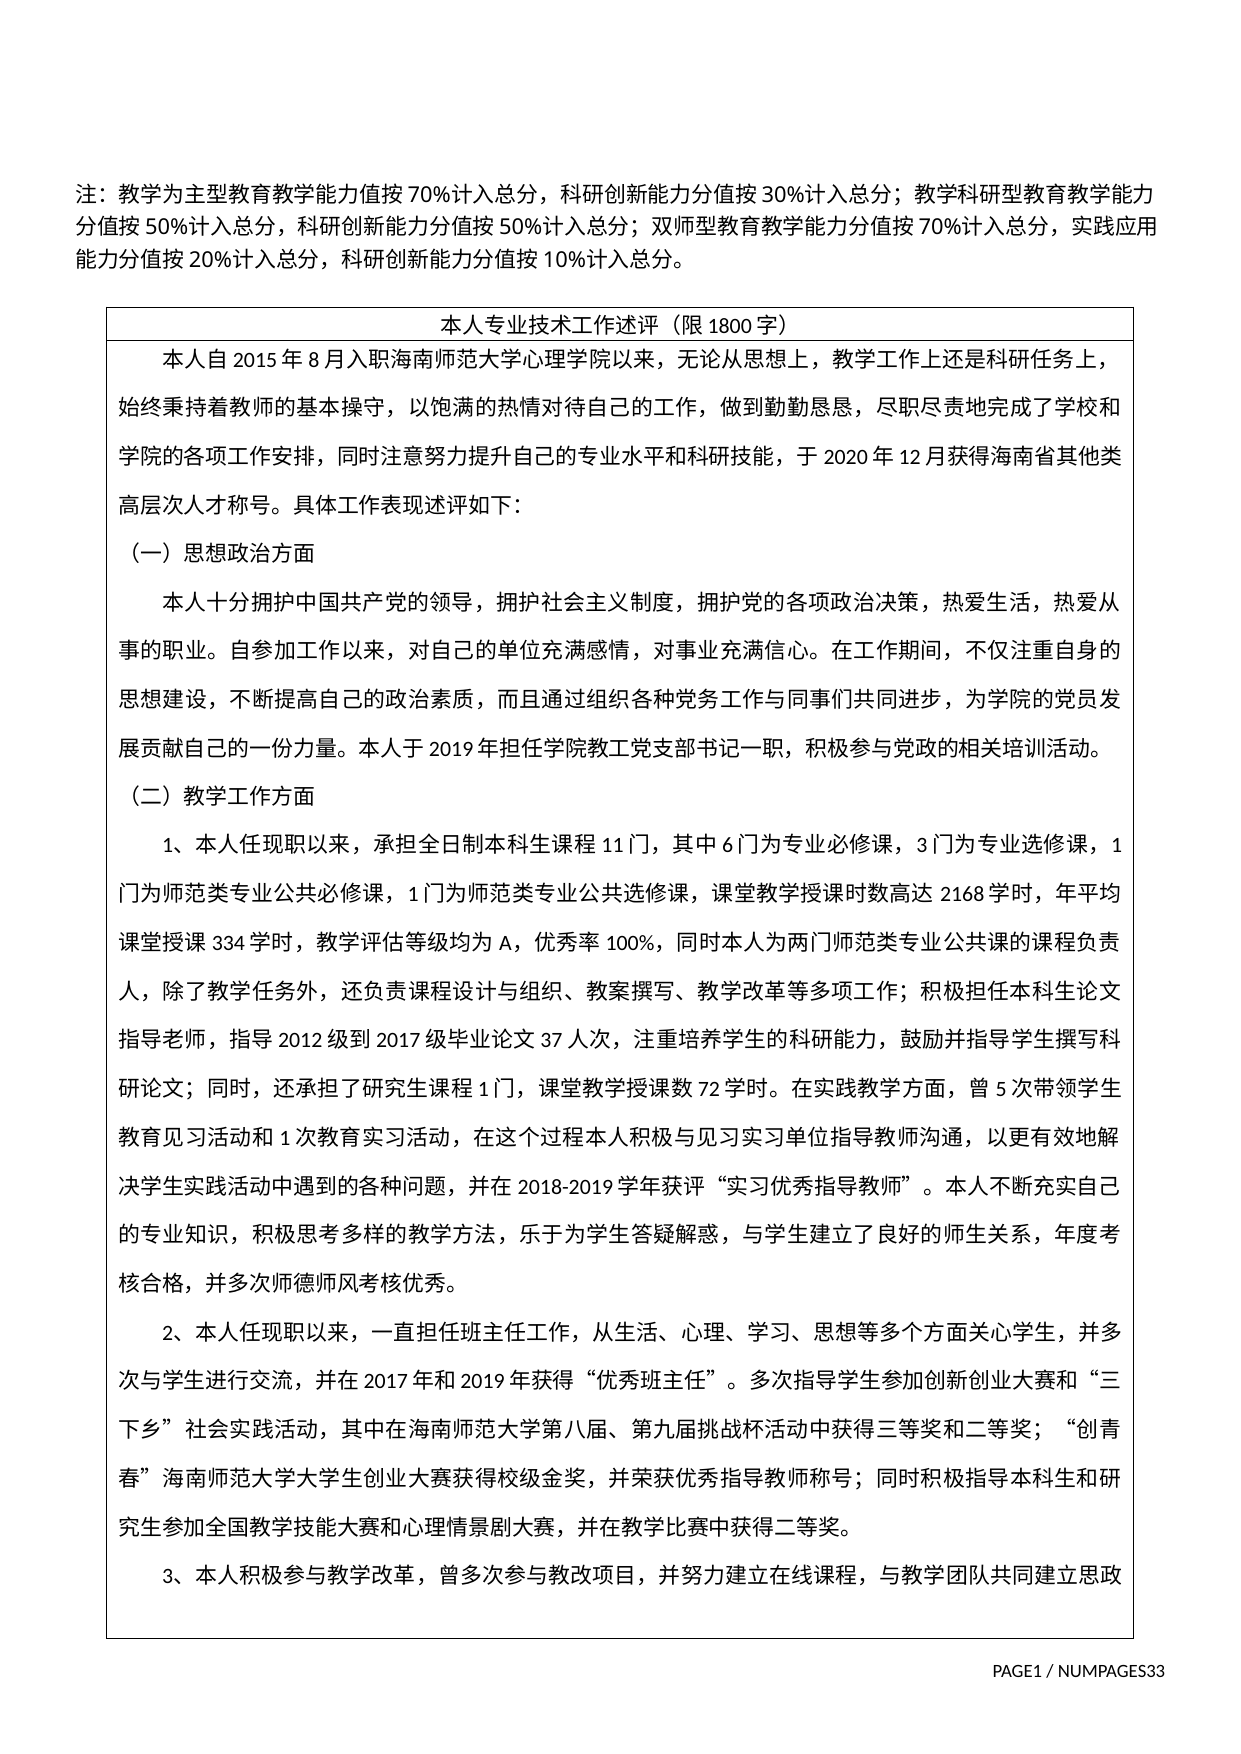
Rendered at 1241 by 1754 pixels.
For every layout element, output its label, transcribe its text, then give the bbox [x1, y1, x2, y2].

text 注：教学为主型教育教学能力值按70%计入总分，科研创新能力分值按30%计入总分；教学科研型教育教学能力分值按50%计入总分，科研创新能力分值按50%计入总分；双师型教育教学能力分值按70%计入总分，实践应用能力分值按20%计入总分，科研创新能力分值按10%计入总分。 [75, 177, 1165, 274]
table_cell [107, 341, 1133, 1638]
table_header 本人专业技术工作述评（限1800字） [107, 308, 1133, 340]
